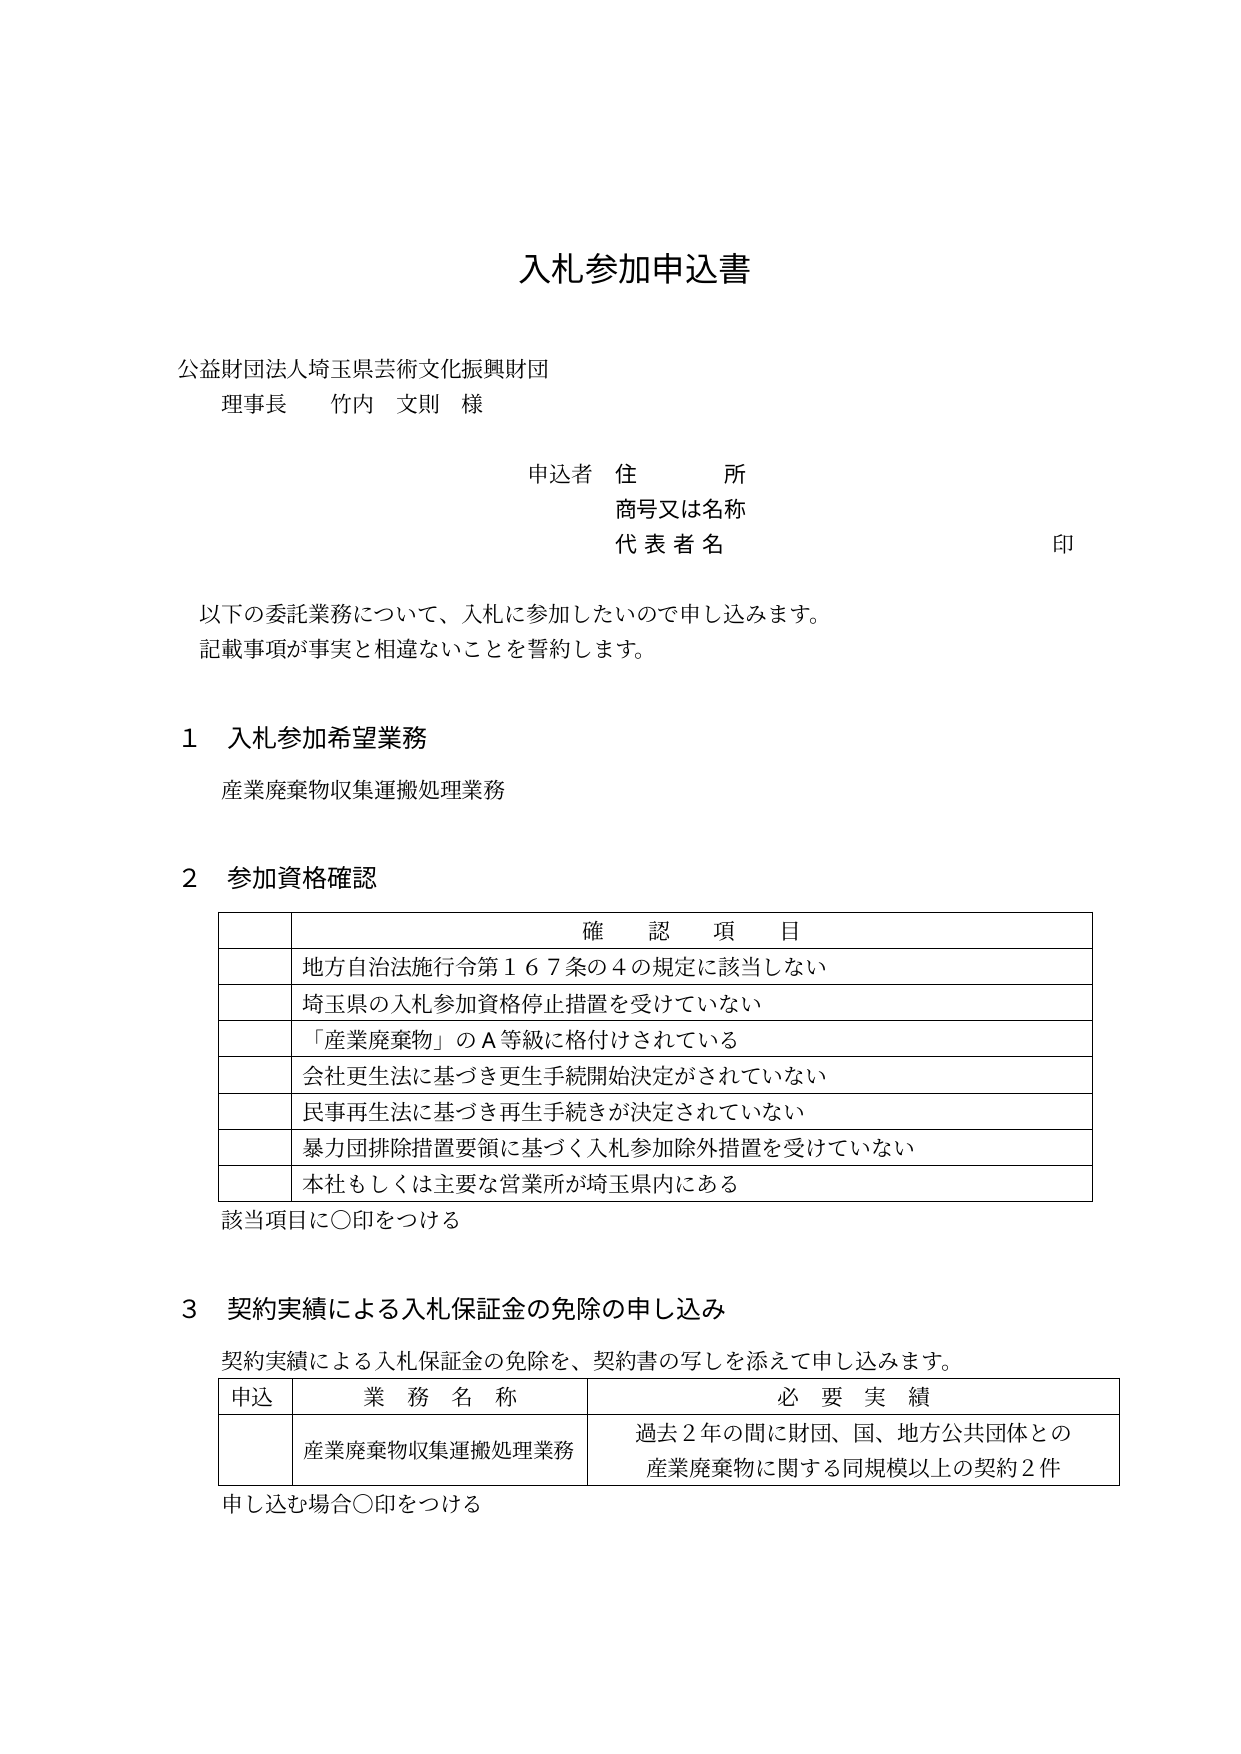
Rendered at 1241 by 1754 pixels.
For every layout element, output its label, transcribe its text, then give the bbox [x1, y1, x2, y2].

text 記載事項が事実と相違ないことを誓約します。 [177, 631, 1093, 666]
table_cell 暴力団排除措置要領に基づく入札参加除外措置を受けていない [292, 1130, 1092, 1165]
table_header 確 認 項 目 [292, 913, 1092, 948]
table_cell [219, 949, 291, 984]
text 以下の委託業務について、入札に参加したいので申し込みます。 [177, 596, 1093, 631]
text 該当項目に○印をつける [177, 1202, 1093, 1237]
text 契約実績による入札保証金の免除を、契約書の写しを添えて申し込みます。 [177, 1342, 1093, 1377]
subtitle ２ 参加資格確認 [177, 841, 1093, 912]
table_cell 産業廃棄物収集運搬処理業務 [293, 1415, 587, 1485]
table_cell 地方自治法施行令第１６７条の４の規定に該当しない [292, 949, 1092, 984]
subtitle １ 入札参加希望業務 [177, 701, 1093, 771]
table_cell [219, 985, 291, 1020]
subtitle ３ 契約実績による入札保証金の免除の申し込み [177, 1272, 1093, 1342]
table_cell [219, 1094, 291, 1128]
table_header 申込 [219, 1379, 292, 1413]
table_cell 会社更生法に基づき更生手続開始決定がされていない [292, 1057, 1092, 1092]
text 申込者 住 所 [177, 455, 1093, 490]
table_header [219, 913, 291, 948]
text 申し込む場合○印をつける [177, 1486, 1093, 1521]
table_cell 民事再生法に基づき再生手続きが決定されていない [292, 1094, 1092, 1128]
text 代表者名 印 [527, 526, 1093, 561]
text 理事長 竹内 文則 様 [177, 385, 1093, 420]
table_cell [219, 1166, 291, 1201]
text 商号又は名称 [527, 490, 1093, 526]
text 産業廃棄物収集運搬処理業務 [177, 771, 1093, 806]
table_cell [219, 1130, 291, 1165]
table_cell [219, 1021, 291, 1056]
table_cell 過去２年の間に財団、国、地方公共団体との 産業廃棄物に関する同規模以上の契約２件 [588, 1415, 1119, 1485]
text 公益財団法人埼玉県芸術文化振興財団 [177, 350, 1093, 385]
table_cell [219, 1415, 292, 1485]
table_header 必 要 実 績 [588, 1379, 1119, 1413]
table_cell 埼玉県の入札参加資格停止措置を受けていない [292, 985, 1092, 1020]
table_cell 「産業廃棄物」のA等級に格付けされている [292, 1021, 1092, 1056]
table_cell [219, 1057, 291, 1092]
title 入札参加申込書 [177, 232, 1093, 302]
table_header 業 務 名 称 [293, 1379, 587, 1413]
table_cell 本社もしくは主要な営業所が埼玉県内にある [292, 1166, 1092, 1201]
